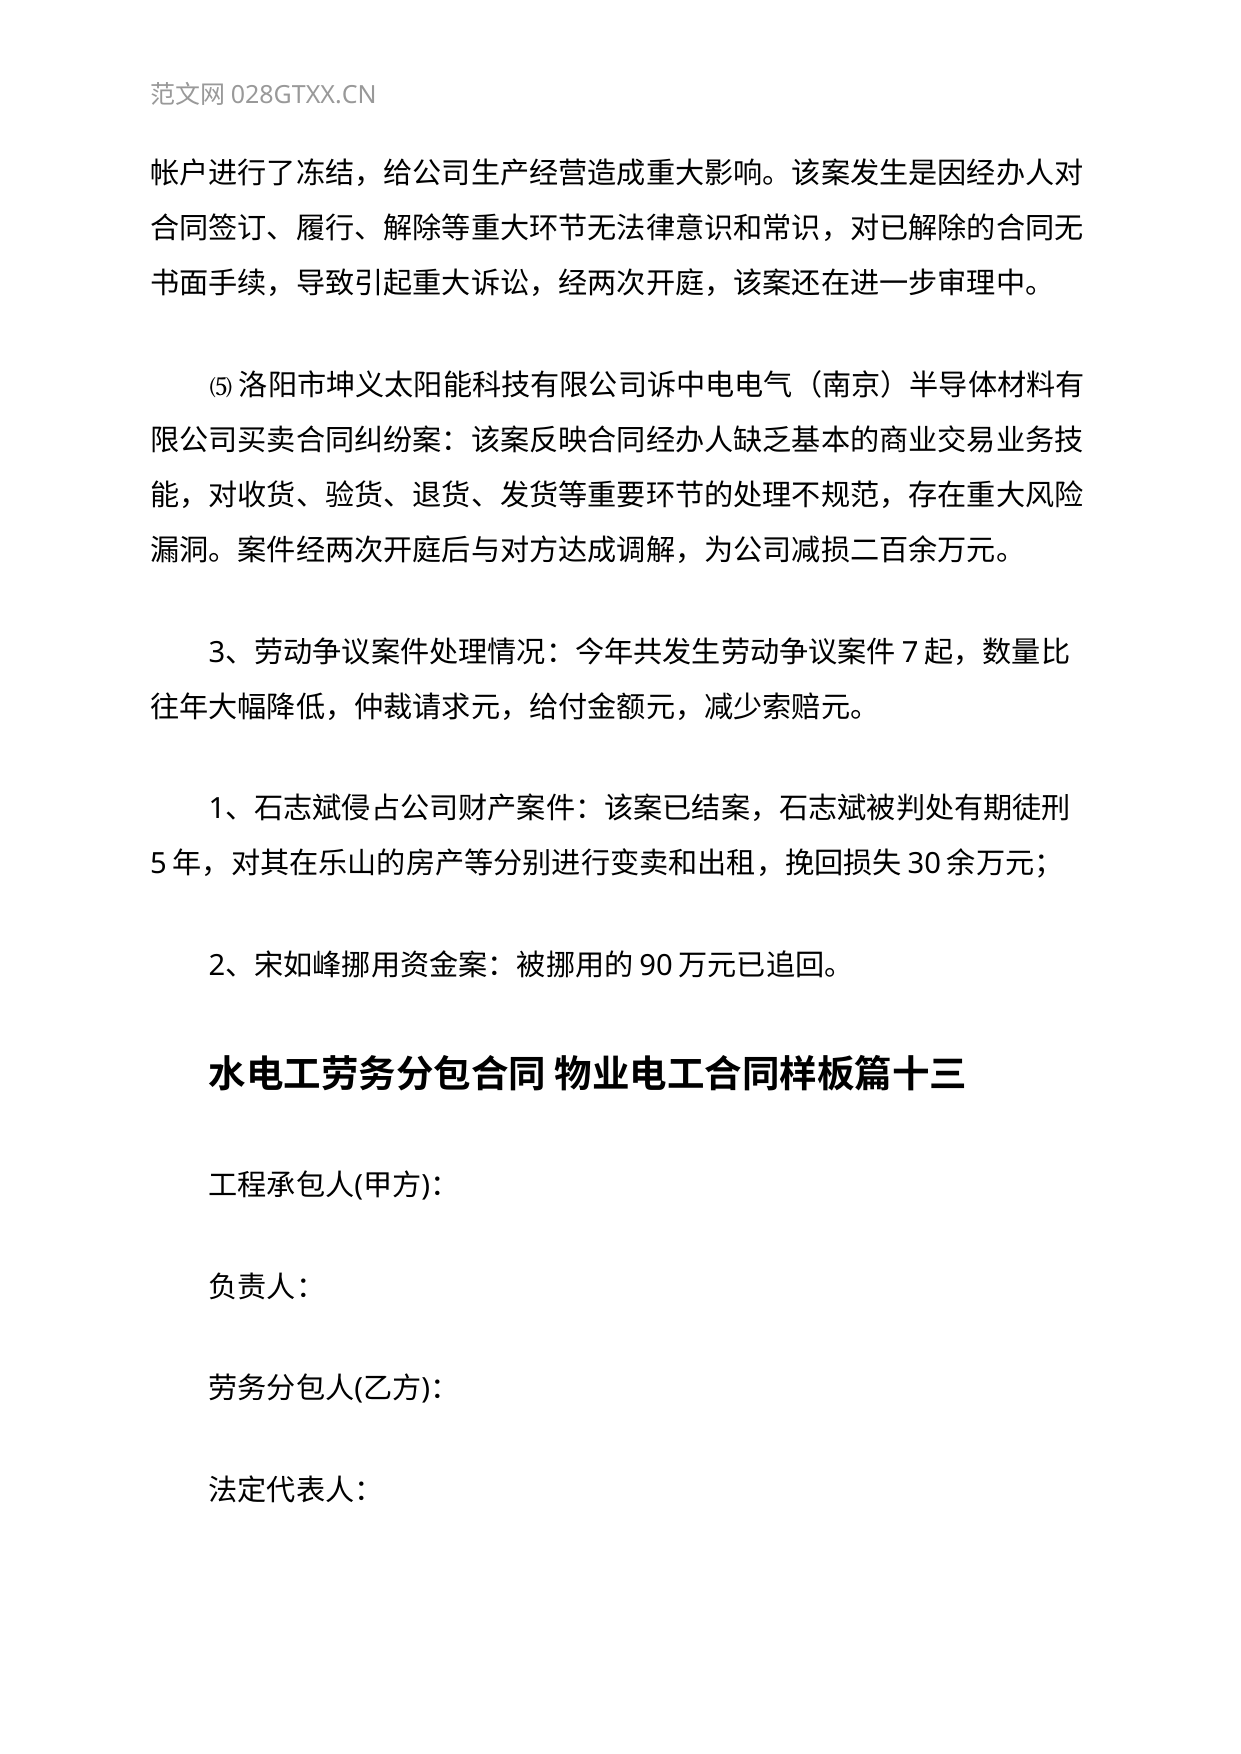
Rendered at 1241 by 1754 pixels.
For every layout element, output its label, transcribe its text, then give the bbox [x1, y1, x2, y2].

text 工程承包人(甲方)： [150, 1161, 1090, 1204]
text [150, 150, 1090, 302]
text ⑸洛阳市坤义太阳能科技有限公司诉中电电气（南京）半导体材料有限公司买卖合同纠纷案：该案反映合同经办人缺乏基本的商业交易业务技能，对收货、验货、退货、发货等重要环节的处理不规范，存在重大风险漏洞。案件经两次开庭后与对方达成调解，为公司减损二百余万元。 [150, 362, 1090, 569]
text 劳务分包人(乙方)： [150, 1365, 1090, 1407]
text 负责人： [150, 1263, 1090, 1306]
text 1、石志斌侵占公司财产案件：该案已结案，石志斌被判处有期徒刑5年，对其在乐山的房产等分别进行变卖和出租，挽回损失30余万元； [150, 785, 1090, 882]
text 水电工劳务分包合同 物业电工合同样板篇十三 [150, 1044, 1090, 1098]
text 2、宋如峰挪用资金案：被挪用的90万元已追回。 [150, 942, 1090, 984]
text 3、劳动争议案件处理情况：今年共发生劳动争议案件7起，数量比往年大幅降低，仲裁请求元，给付金额元，减少索赔元。 [150, 628, 1090, 725]
text 法定代表人： [150, 1467, 1090, 1509]
